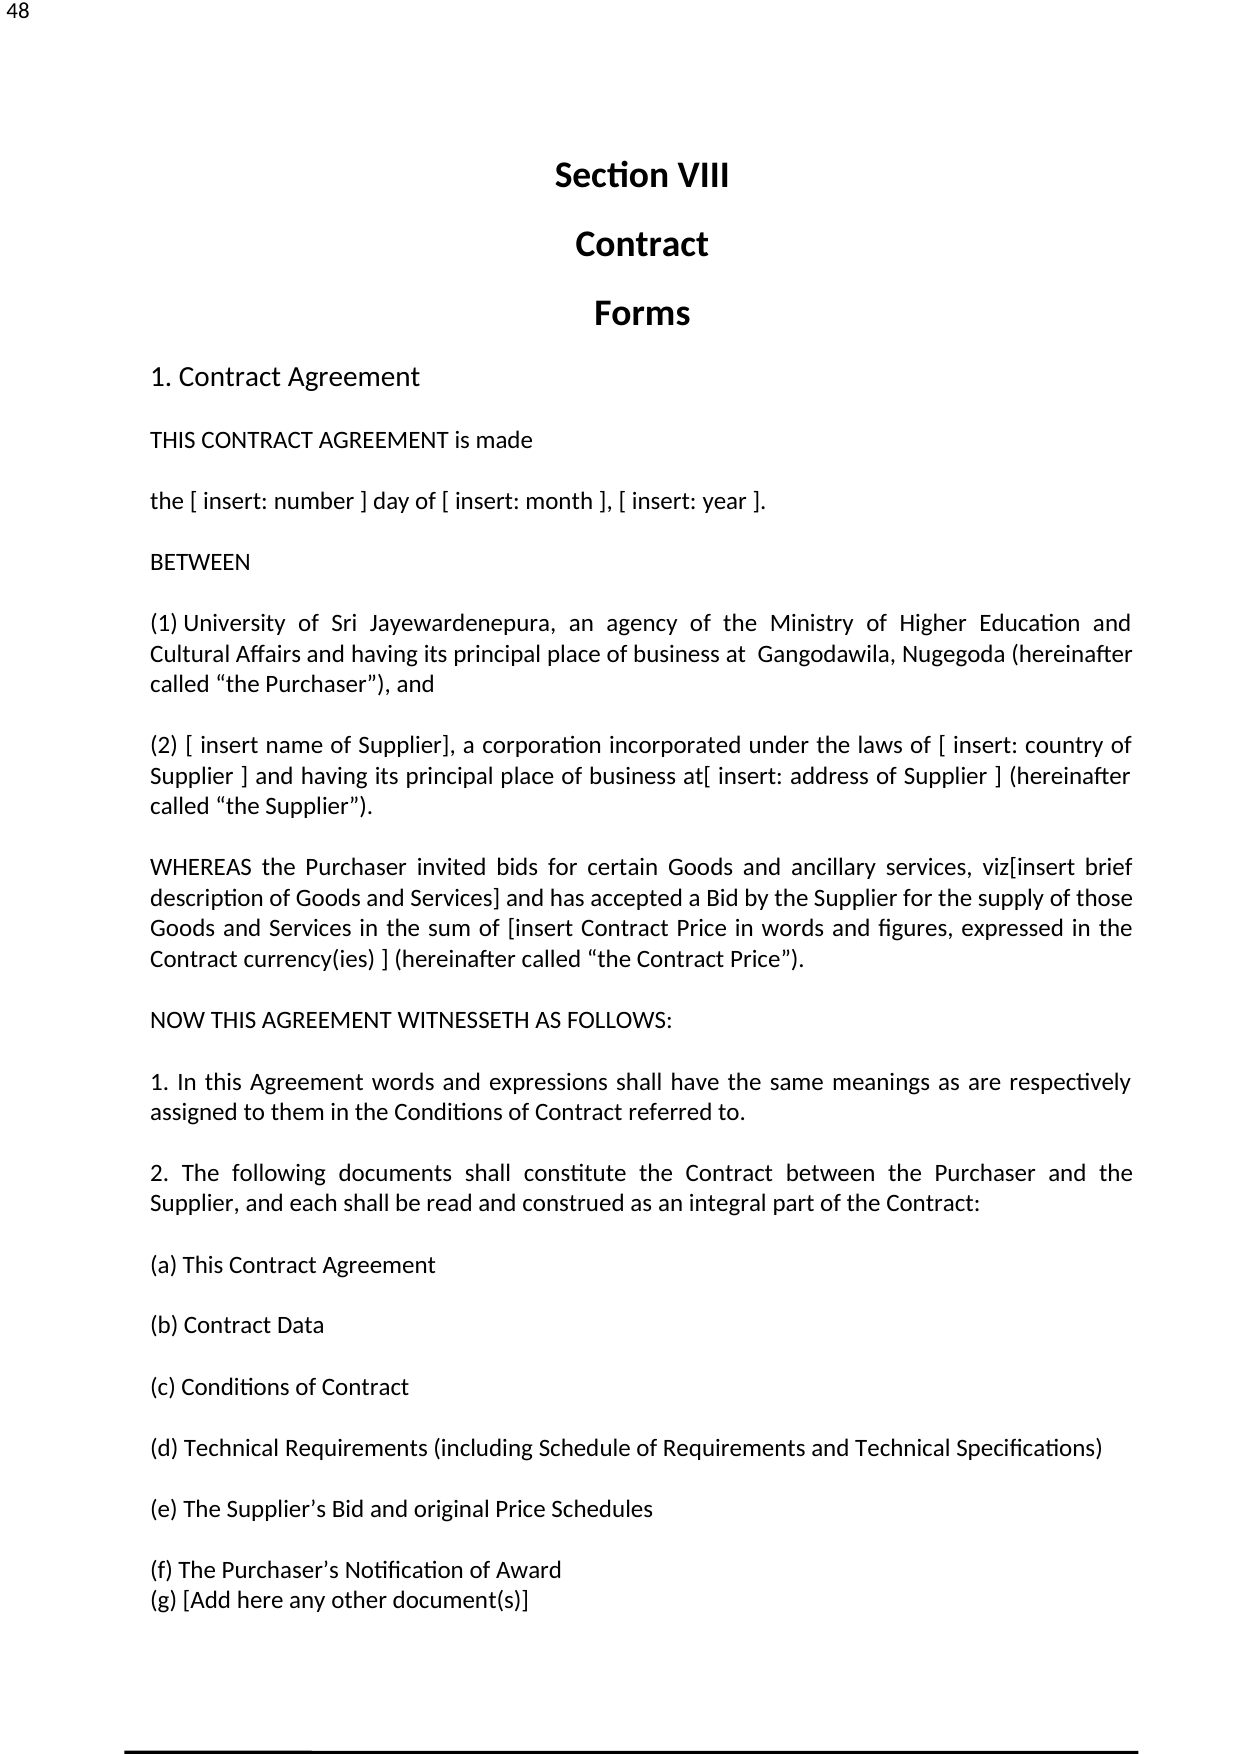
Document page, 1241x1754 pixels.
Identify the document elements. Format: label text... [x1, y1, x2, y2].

list In this Agreement words and expressions shall have the same meanings as are respectively assigned to them in the Conditions of Contract referred to. [150, 1066, 1133, 1127]
list The following documents shall constitute the Contract between the Purchaser and the Supplier, and each shall be read and construed as an integral part of the Contract: [150, 1157, 1133, 1218]
list Contract Data [150, 1310, 1211, 1340]
list Conditions of Contract [150, 1371, 1211, 1401]
text the [ insert: number ] day of [ insert: month ], [ insert: year ]. BETWEEN [150, 485, 819, 577]
list University of Sri Jayewardenepura, an agency of the Ministry of Higher Education and Cultural Affairs and having its principal place of business at Gangodawila, Nugegoda (hereinafter called “the Purchaser”), and [150, 607, 1133, 699]
text NOW THIS AGREEMENT WITNESSETH AS FOLLOWS: [150, 1004, 1211, 1035]
subtitle Section VIII Contract Forms [523, 151, 761, 335]
list This Contract Agreement [150, 1249, 1211, 1279]
text THIS CONTRACT AGREEMENT is made [150, 424, 1211, 455]
subtitle 1. Contract Agreement [150, 358, 1211, 393]
text WHEREAS the Purchaser invited bids for certain Goods and ancillary services, viz[insert brief description of Goods and Services] and has accepted a Bid by the Supplier for the supply of those Goods and Services in the sum of [insert Contract Price in words and figures, expressed in the Contract currency(ies) ] (hereinafter called “the Contract Price”). [150, 852, 1134, 974]
list Technical Requirements (including Schedule of Requirements and Technical Specifications) [150, 1432, 1211, 1462]
list The Purchaser’s Notification of Award [150, 1554, 1211, 1584]
list The Supplier’s Bid and original Price Schedules [150, 1493, 1211, 1523]
list [Add here any other document(s)] [150, 1584, 1211, 1615]
list [ insert name of Supplier], a corporation incorporated under the laws of [ insert: country of Supplier ] and having its principal place of business at[ insert: address of Supplier ] (hereinafter called “the Supplier”). [150, 729, 1133, 821]
